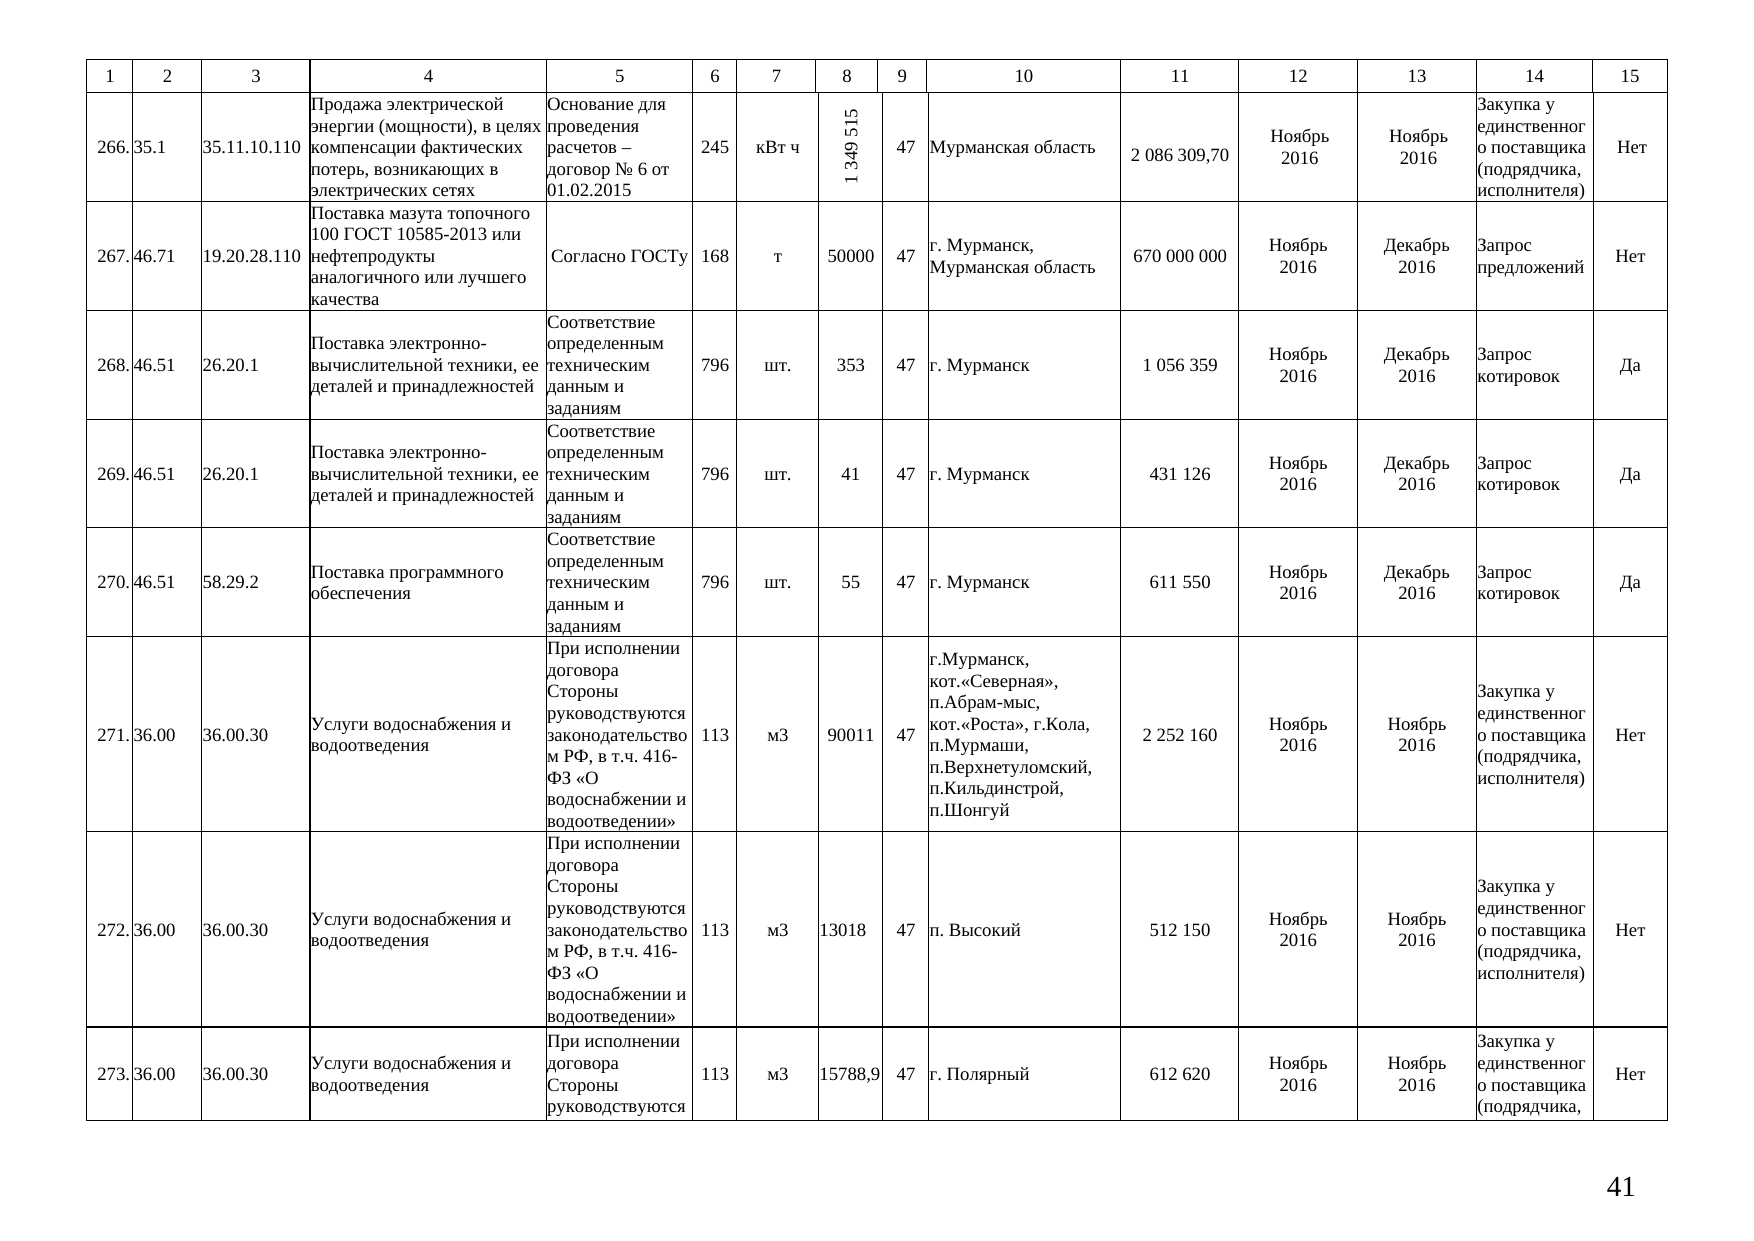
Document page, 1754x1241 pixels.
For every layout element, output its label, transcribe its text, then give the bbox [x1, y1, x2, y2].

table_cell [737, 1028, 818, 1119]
table_header 2 [133, 60, 201, 92]
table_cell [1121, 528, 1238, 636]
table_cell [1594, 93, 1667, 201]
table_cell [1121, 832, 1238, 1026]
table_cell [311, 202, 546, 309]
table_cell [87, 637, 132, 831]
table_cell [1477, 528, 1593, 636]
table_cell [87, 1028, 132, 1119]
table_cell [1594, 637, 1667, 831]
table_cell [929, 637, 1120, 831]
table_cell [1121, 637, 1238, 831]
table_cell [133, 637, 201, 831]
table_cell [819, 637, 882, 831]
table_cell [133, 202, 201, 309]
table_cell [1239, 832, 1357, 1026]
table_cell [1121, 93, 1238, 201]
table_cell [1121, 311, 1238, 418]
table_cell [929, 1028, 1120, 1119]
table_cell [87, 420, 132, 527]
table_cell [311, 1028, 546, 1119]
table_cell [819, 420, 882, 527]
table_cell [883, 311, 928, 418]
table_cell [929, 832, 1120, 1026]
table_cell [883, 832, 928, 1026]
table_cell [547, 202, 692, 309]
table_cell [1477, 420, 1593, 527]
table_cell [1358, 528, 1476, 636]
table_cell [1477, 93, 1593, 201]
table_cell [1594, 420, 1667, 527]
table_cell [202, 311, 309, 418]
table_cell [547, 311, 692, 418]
table_header 7 [737, 60, 815, 92]
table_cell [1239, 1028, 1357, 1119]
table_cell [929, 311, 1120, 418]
table_header 6 [693, 60, 736, 92]
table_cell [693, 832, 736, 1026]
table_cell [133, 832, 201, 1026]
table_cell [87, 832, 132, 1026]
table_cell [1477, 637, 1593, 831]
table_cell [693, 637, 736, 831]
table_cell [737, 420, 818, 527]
table_header 15 [1593, 60, 1667, 92]
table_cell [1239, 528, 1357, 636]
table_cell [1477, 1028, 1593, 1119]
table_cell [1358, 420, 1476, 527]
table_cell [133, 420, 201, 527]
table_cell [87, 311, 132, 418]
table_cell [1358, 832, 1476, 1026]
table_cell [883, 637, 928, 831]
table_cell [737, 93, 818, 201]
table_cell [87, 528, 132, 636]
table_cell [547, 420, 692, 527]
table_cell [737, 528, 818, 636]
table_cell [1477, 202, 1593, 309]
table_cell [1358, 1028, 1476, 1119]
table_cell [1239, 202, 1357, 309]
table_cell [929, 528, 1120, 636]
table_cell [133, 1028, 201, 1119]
table_header 11 [1121, 60, 1238, 92]
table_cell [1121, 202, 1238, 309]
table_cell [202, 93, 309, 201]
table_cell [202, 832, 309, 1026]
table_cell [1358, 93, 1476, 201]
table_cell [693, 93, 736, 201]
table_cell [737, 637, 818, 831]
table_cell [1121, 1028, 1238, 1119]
table_header 12 [1239, 60, 1357, 92]
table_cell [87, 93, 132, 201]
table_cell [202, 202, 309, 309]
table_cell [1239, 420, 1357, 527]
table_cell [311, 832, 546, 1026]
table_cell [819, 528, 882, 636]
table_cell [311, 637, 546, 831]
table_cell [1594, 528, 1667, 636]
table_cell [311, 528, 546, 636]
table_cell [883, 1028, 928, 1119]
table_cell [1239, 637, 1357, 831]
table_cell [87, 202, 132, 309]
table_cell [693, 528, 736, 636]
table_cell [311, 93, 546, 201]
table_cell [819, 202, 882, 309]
table_header 10 [927, 60, 1120, 92]
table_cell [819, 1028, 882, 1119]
table_header 1 [87, 60, 132, 92]
table_header 4 [311, 60, 546, 92]
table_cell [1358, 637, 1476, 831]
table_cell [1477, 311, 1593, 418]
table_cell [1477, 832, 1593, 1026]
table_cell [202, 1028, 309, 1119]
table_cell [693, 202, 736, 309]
table_header 3 [202, 60, 309, 92]
table_header 5 [547, 60, 692, 92]
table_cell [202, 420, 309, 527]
table_header 13 [1358, 60, 1476, 92]
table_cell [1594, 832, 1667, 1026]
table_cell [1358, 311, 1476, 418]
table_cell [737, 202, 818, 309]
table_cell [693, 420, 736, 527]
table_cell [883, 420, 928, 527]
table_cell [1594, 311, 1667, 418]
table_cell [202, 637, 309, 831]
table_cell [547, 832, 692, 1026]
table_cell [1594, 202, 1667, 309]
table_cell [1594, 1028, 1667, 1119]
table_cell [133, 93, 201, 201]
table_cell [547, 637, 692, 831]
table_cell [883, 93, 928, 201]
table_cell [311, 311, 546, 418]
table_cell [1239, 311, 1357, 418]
table_header 8 [816, 60, 877, 92]
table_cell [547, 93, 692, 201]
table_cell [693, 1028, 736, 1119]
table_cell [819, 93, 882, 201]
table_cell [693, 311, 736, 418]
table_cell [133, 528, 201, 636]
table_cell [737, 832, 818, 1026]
table_header 14 [1477, 60, 1592, 92]
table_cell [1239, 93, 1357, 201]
table_header 9 [878, 60, 926, 92]
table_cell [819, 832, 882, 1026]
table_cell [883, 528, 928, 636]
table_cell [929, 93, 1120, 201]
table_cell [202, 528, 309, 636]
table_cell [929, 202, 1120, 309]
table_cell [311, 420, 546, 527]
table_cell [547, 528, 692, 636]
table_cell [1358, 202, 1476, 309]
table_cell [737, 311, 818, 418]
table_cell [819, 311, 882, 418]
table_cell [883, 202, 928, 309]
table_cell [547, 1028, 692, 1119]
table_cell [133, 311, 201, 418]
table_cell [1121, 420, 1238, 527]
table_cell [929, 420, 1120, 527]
